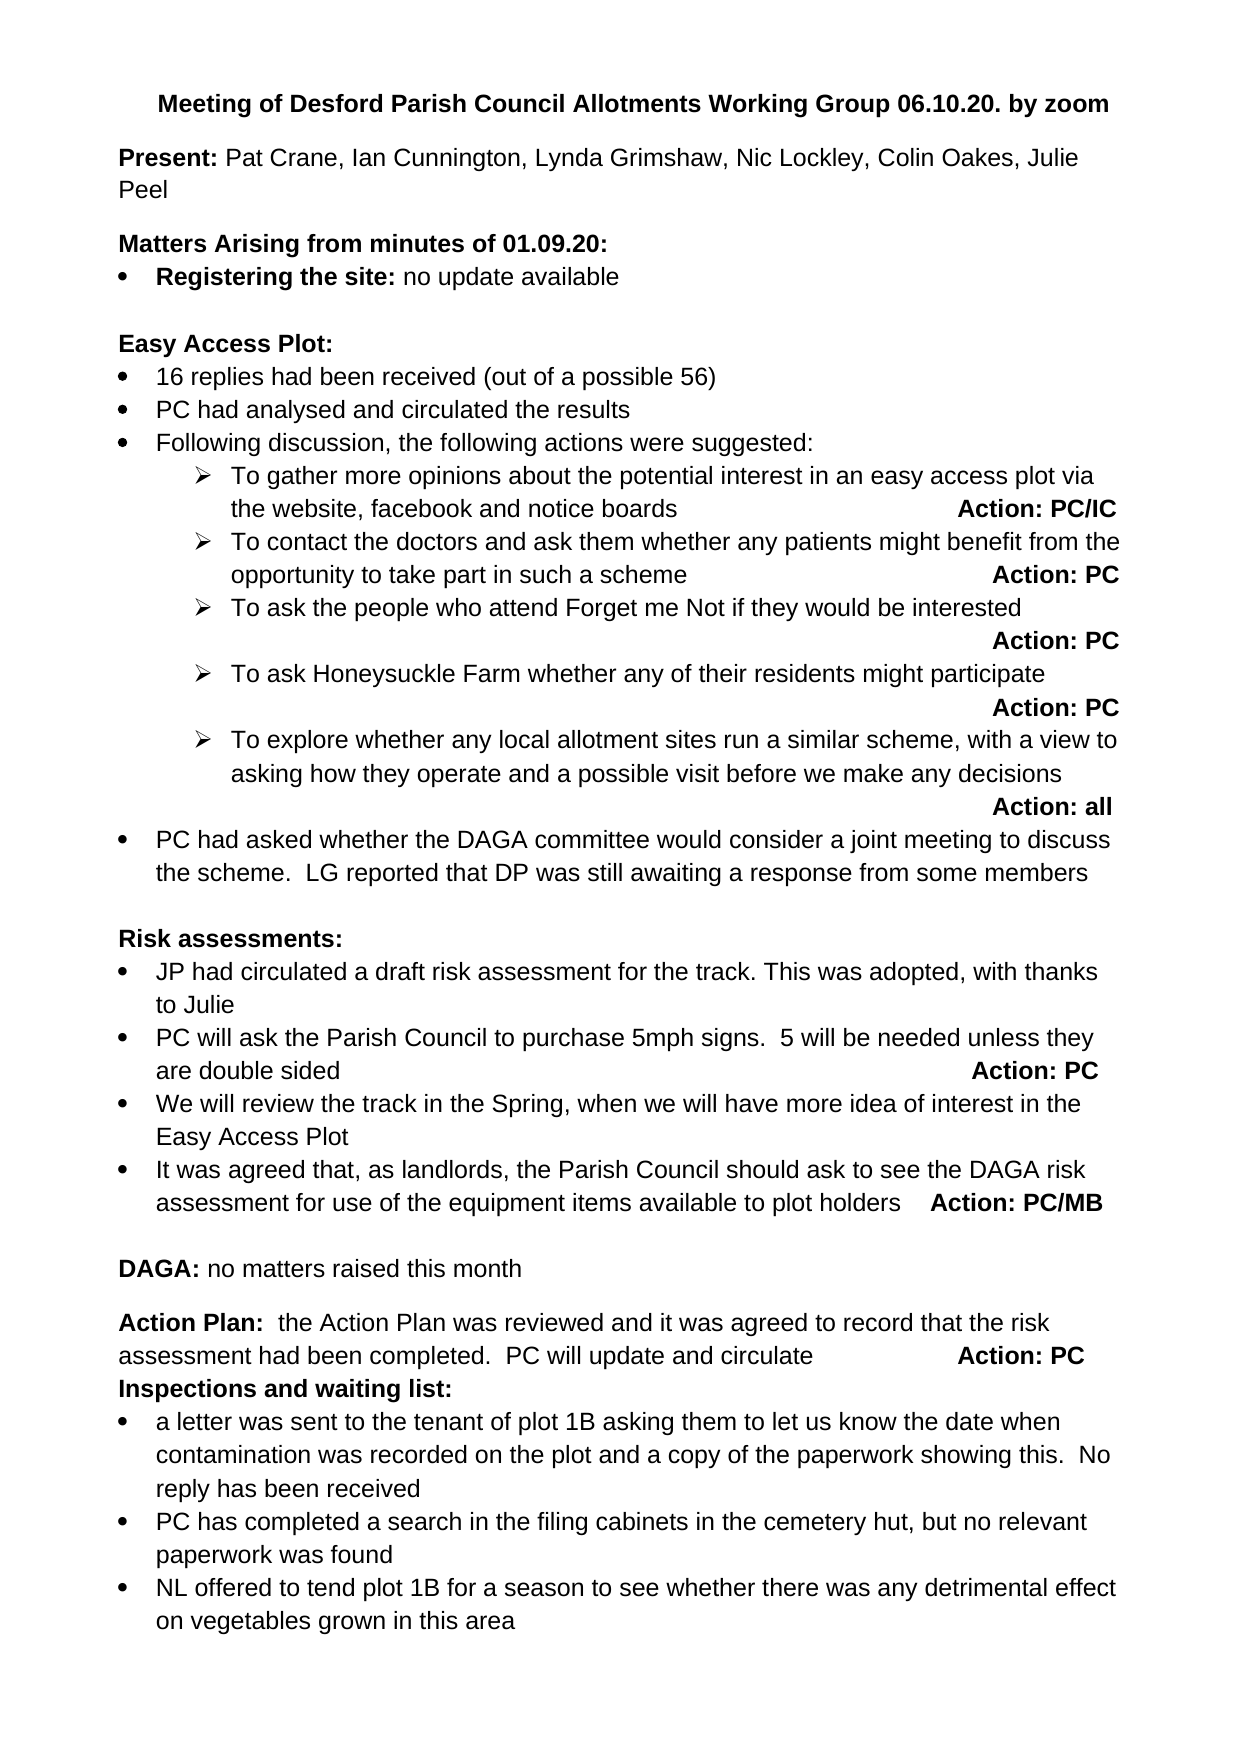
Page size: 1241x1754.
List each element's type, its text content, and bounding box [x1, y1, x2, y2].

list DAGA: no matters raised this month [118, 1254, 1122, 1283]
list To explore whether any local allotment sites run a similar scheme, with a view to asking how they operate and a possible visit before we make any decisions Action: all [193, 726, 1122, 820]
list a letter was sent to the tenant of plot 1B asking them to let us know the date when contamination was recorded on the plot and a copy of the paperwork showing this. No reply has been received [118, 1407, 1122, 1502]
list To ask the people who attend Forget me Not if they would be interested Action: PC [193, 593, 1122, 655]
list JP had circulated a draft risk assessment for the track. This was adopted, with thanks to Julie [118, 957, 1122, 1019]
list To gather more opinions about the potential interest in an easy access plot via the website, facebook and notice boards Action: PC/IC [193, 461, 1122, 523]
list PC will ask the Parish Council to purchase 5mph signs. 5 will be needed unless they are double sided Action: PC [118, 1023, 1122, 1085]
text Action Plan: the Action Plan was reviewed and it was agreed to record that the risk assessment had been completed. PC will update and circulate Action: PC [118, 1308, 1122, 1370]
list Matters Arising from minutes of 01.09.20: [118, 229, 1122, 258]
list PC had analysed and circulated the results [118, 395, 1122, 423]
list It was agreed that, as landlords, the Parish Council should ask to see the DAGA risk assessment for use of the equipment items available to plot holders Action: PC/MB [118, 1155, 1122, 1217]
list To ask Honeysuckle Farm whether any of their residents might participate Action: PC [193, 659, 1122, 721]
list We will review the track in the Spring, when we will have more idea of interest in the Easy Access Plot [118, 1089, 1122, 1151]
list Risk assessments: [118, 924, 1122, 953]
text Present: Pat Crane, Ian Cunnington, Lynda Grimshaw, Nic Lockley, Colin Oakes, Julie Peel [118, 142, 1122, 204]
text Inspections and waiting list: [118, 1374, 1122, 1403]
list PC has completed a search in the filing cabinets in the cemetery hut, but no relevant paperwork was found [118, 1507, 1122, 1568]
list Easy Access Plot: [118, 328, 1122, 357]
list 16 replies had been received (out of a possible 56) [118, 362, 1122, 390]
list Registering the site: no update available [118, 262, 1122, 291]
list NL offered to tend plot 1B for a season to see whether there was any detrimental effect on vegetables grown in this area [118, 1573, 1122, 1634]
list Following discussion, the following actions were suggested: [118, 428, 1122, 457]
list PC had asked whether the DAGA committee would consider a joint meeting to discuss the scheme. LG reported that DP was still awaiting a response from some members [118, 825, 1122, 887]
text Meeting of Desford Parish Council Allotments Working Group 06.10.20. by zoom [118, 89, 1122, 117]
list To contact the doctors and ask them whether any patients might benefit from the opportunity to take part in such a scheme Action: PC [193, 527, 1122, 589]
